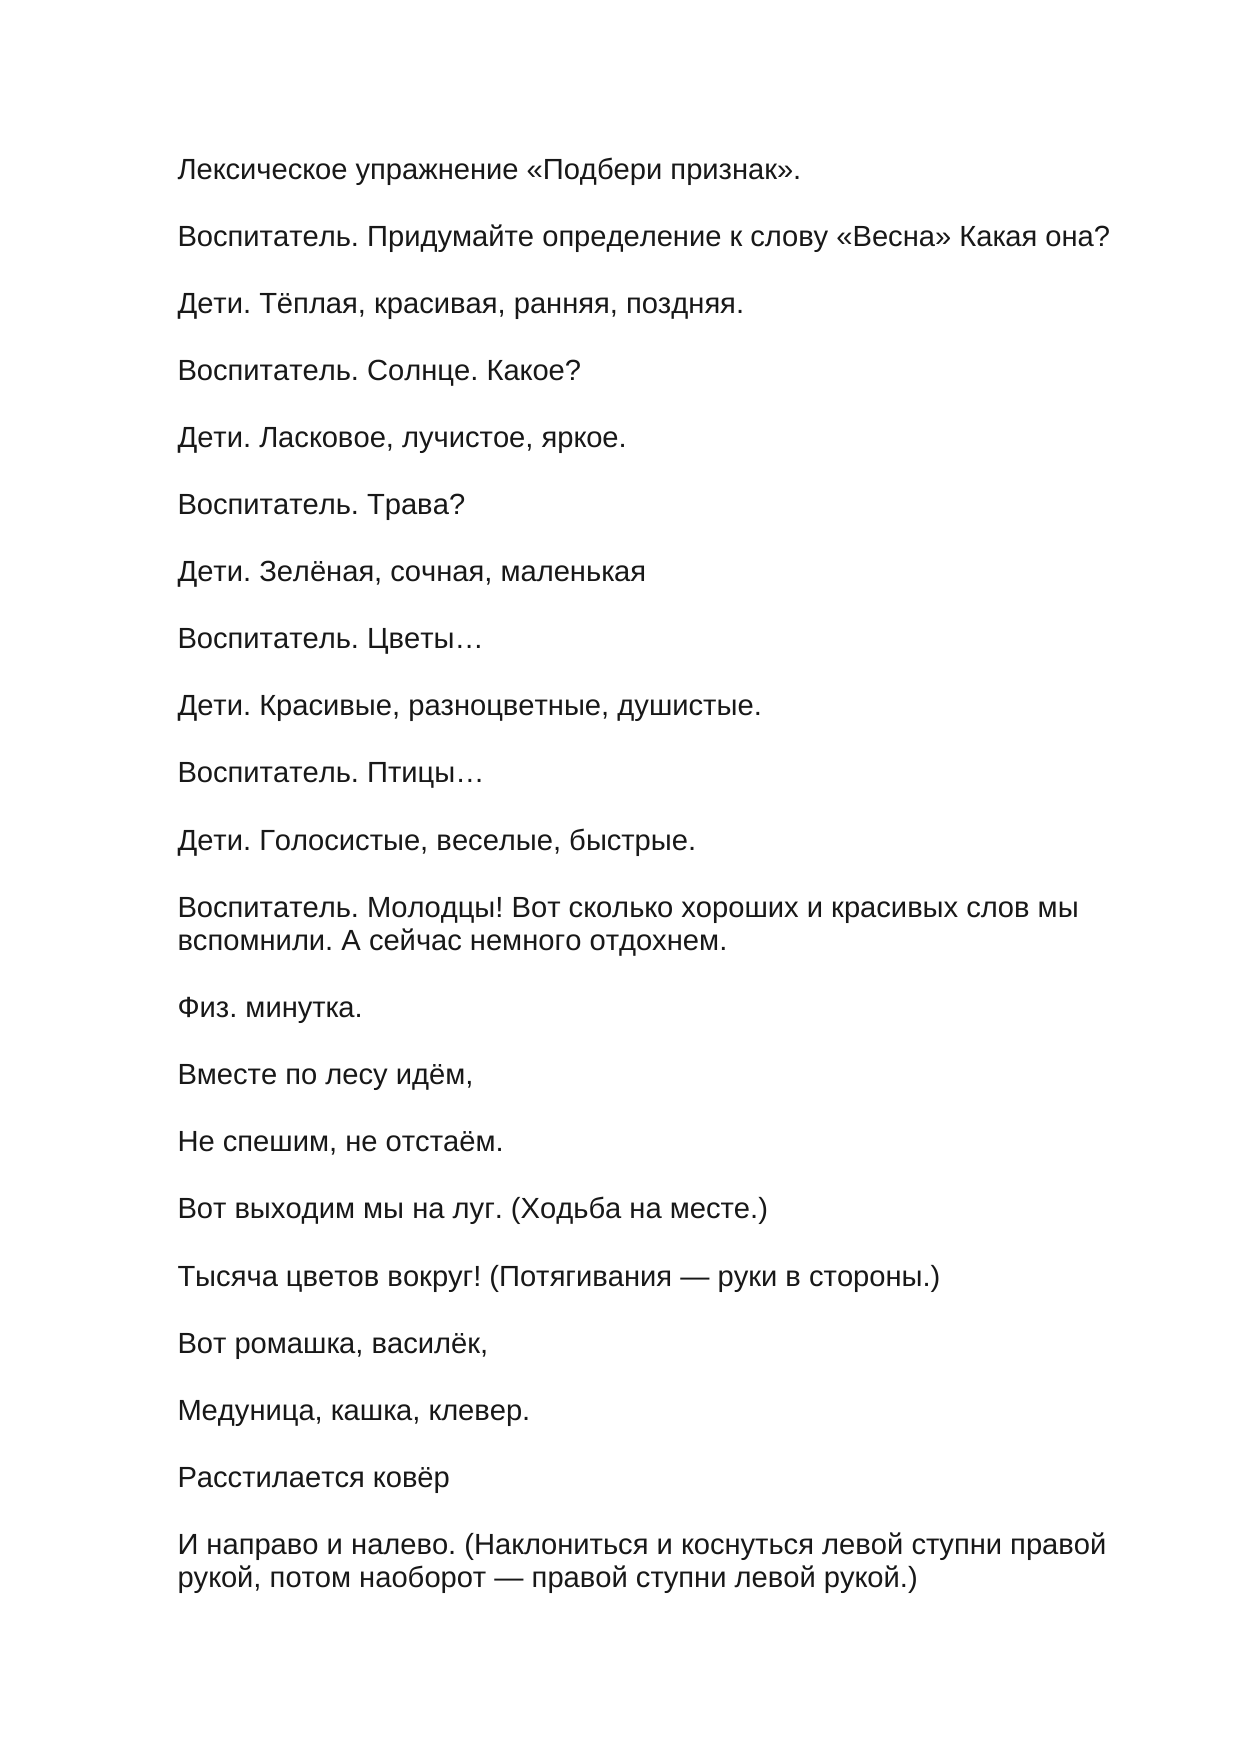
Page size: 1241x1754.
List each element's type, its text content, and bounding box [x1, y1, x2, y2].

text Воспитатель. Цветы… [177, 621, 1152, 655]
text Вот выходим мы на луг. (Ходьба на месте.) [177, 1191, 1152, 1225]
text Дети. Тёплая, красивая, ранняя, поздняя. [177, 286, 1152, 319]
text Воспитатель. Придумайте определение к слову «Весна» Какая она? [177, 219, 1152, 252]
text Лексическое упражнение «Подбери признак». [177, 152, 1152, 185]
text Медуница, кашка, клевер. [177, 1393, 1152, 1426]
text Тысяча цветов вокруг! (Потягивания — руки в стороны.) [177, 1258, 1152, 1292]
text Расстилается ковёр [177, 1460, 1152, 1493]
text Дети. Красивые, разноцветные, душистые. [177, 688, 1152, 722]
text Дети. Голосистые, веселые, быстрые. [177, 822, 1152, 856]
text Не спешим, не отстаём. [177, 1124, 1152, 1158]
text Физ. минутка. [177, 990, 1152, 1024]
text Воспитатель. Молодцы! Вот сколько хороших и красивых слов мы вспомнили. А сейчас немного отдохнем. [177, 889, 1152, 957]
text Воспитатель. Птицы… [177, 755, 1152, 789]
text Дети. Ласковое, лучистое, яркое. [177, 420, 1152, 453]
text Воспитатель. Солнце. Какое? [177, 353, 1152, 386]
text Дети. Зелёная, сочная, маленькая [177, 554, 1152, 588]
text Вместе по лесу идём, [177, 1057, 1152, 1091]
text Воспитатель. Трава? [177, 487, 1152, 521]
text И направо и налево. (Наклониться и коснуться левой ступни правой рукой, потом наоборот — правой ступни левой рукой.) [177, 1527, 1152, 1594]
text Вот ромашка, василёк, [177, 1326, 1152, 1359]
